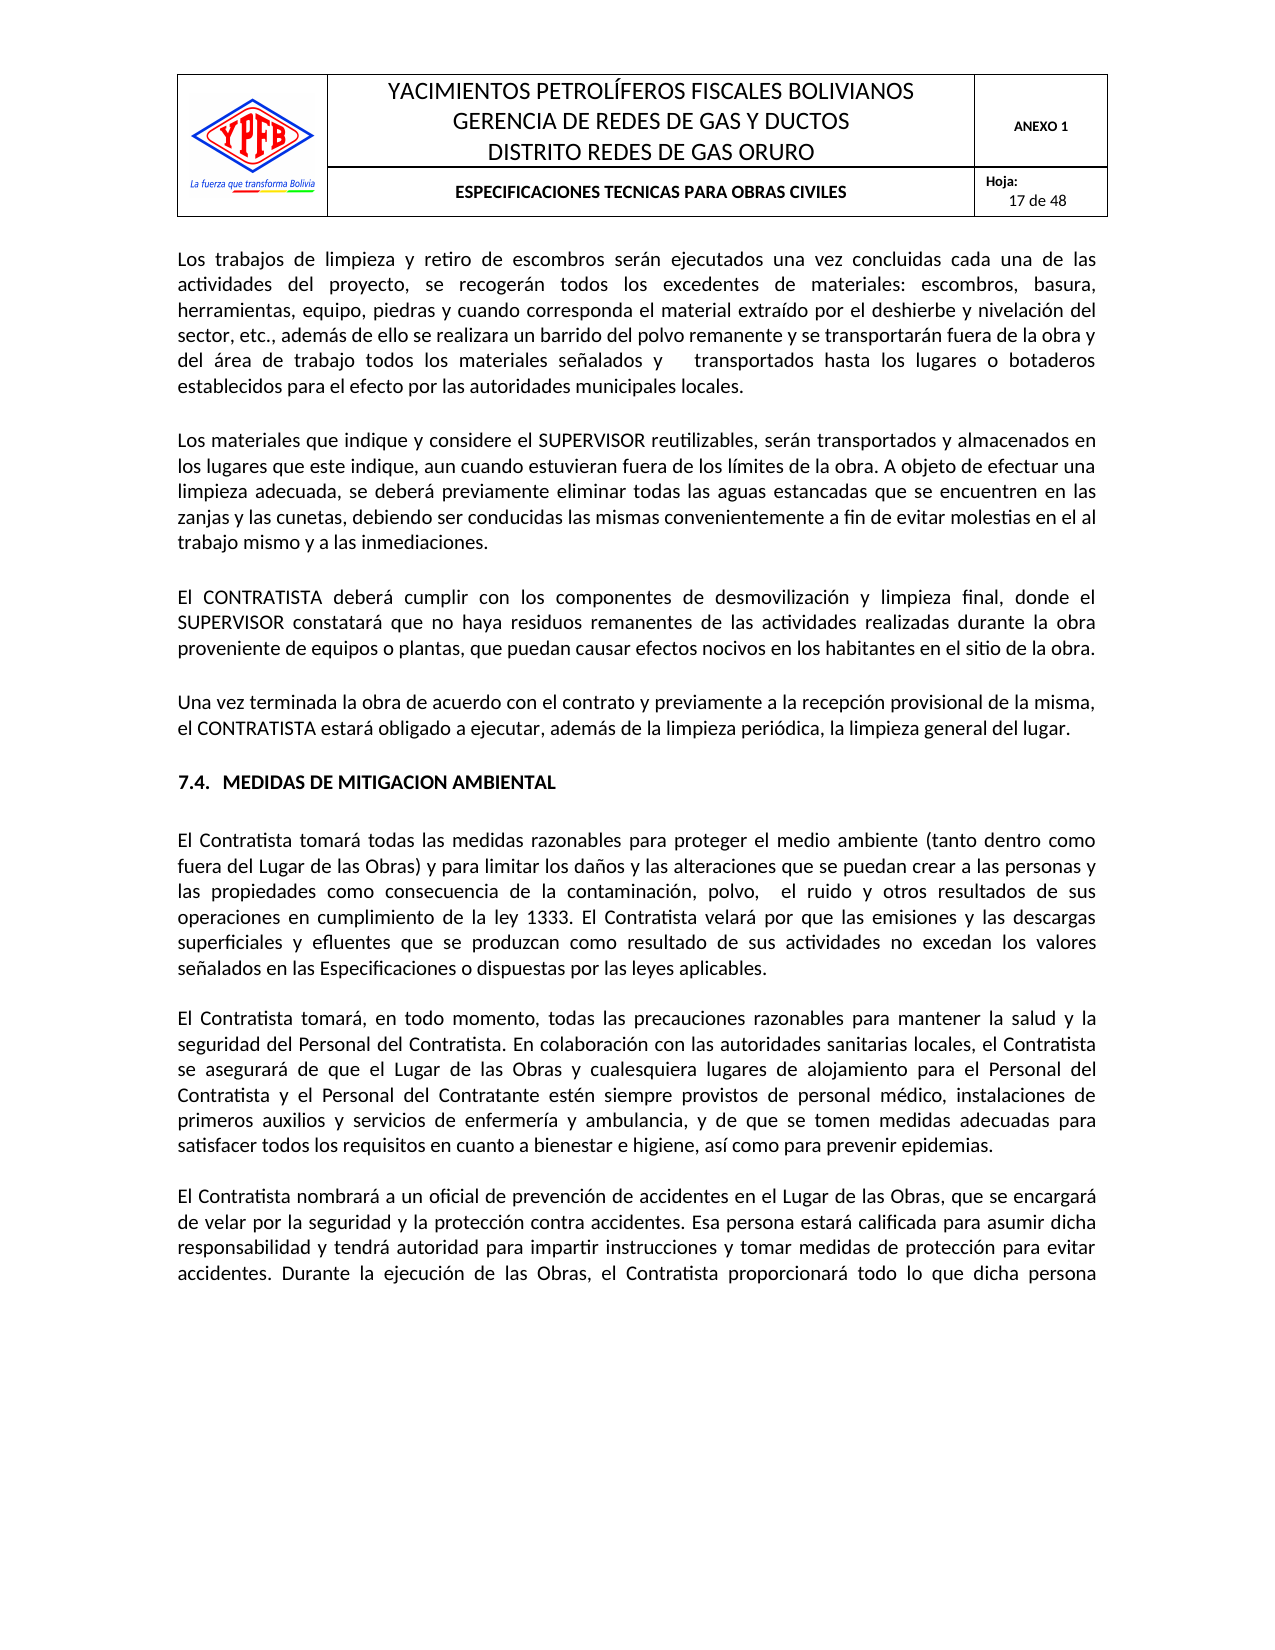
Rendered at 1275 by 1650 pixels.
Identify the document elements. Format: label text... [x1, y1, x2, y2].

text Los materiales que indique y considere el SUPERVISOR reutilizables, serán transportados y almacenados en los lugares que este indique, aun cuando estuvieran fuera de los límites de la obra. A objeto de efectuar una limpieza adecuada, se deberá previamente eliminar todas las aguas estancadas que se encuentren en las zanjas y las cunetas, debiendo ser conducidas las mismas convenientemente a fin de evitar molestias en el al trabajo mismo y a las inmediaciones. [177, 428, 1098, 555]
text Los trabajos de limpieza y retiro de escombros serán ejecutados una vez concluidas cada una de las actividades del proyecto, se recogerán todos los excedentes de materiales: escombros, basura, herramientas, equipo, piedras y cuando corresponda el material extraído por el deshierbe y nivelación del sector, etc., además de ello se realizara un barrido del polvo remanente y se transportarán fuera de la obra y del área de trabajo todos los materiales señalados y transportados hasta los lugares o botaderos establecidos para el efecto por las autoridades municipales locales. [177, 246, 1098, 398]
text El Contratista tomará, en todo momento, todas las precauciones razonables para mantener la salud y la seguridad del Personal del Contratista. En colaboración con las autoridades sanitarias locales, el Contratista se asegurará de que el Lugar de las Obras y cualesquiera lugares de alojamiento para el Personal del Contratista y el Personal del Contratante estén siempre provistos de personal médico, instalaciones de primeros auxilios y servicios de enfermería y ambulancia, y de que se tomen medidas adecuadas para satisfacer todos los requisitos en cuanto a bienestar e higiene, así como para prevenir epidemias. [177, 1006, 1098, 1158]
text El CONTRATISTA deberá cumplir con los componentes de desmovilización y limpieza final, donde el SUPERVISOR constatará que no haya residuos remanentes de las actividades realizadas durante la obra proveniente de equipos o plantas, que puedan causar efectos nocivos en los habitantes en el sitio de la obra. [177, 584, 1098, 660]
text Una vez terminada la obra de acuerdo con el contrato y previamente a la recepción provisional de la misma, el CONTRATISTA estará obligado a ejecutar, además de la limpieza periódica, la limpieza general del lugar. [177, 689, 1098, 740]
list MEDIDAS DE MITIGACION AMBIENTAL [178, 769, 1098, 795]
picture [188, 93, 316, 198]
text El Contratista tomará todas las medidas razonables para proteger el medio ambiente (tanto dentro como fuera del Lugar de las Obras) y para limitar los daños y las alteraciones que se puedan crear a las personas y las propiedades como consecuencia de la contaminación, polvo, el ruido y otros resultados de sus operaciones en cumplimiento de la ley 1333. El Contratista velará por que las emisiones y las descargas superficiales y efluentes que se produzcan como resultado de sus actividades no excedan los valores señalados en las Especificaciones o dispuestas por las leyes aplicables. [177, 828, 1098, 980]
